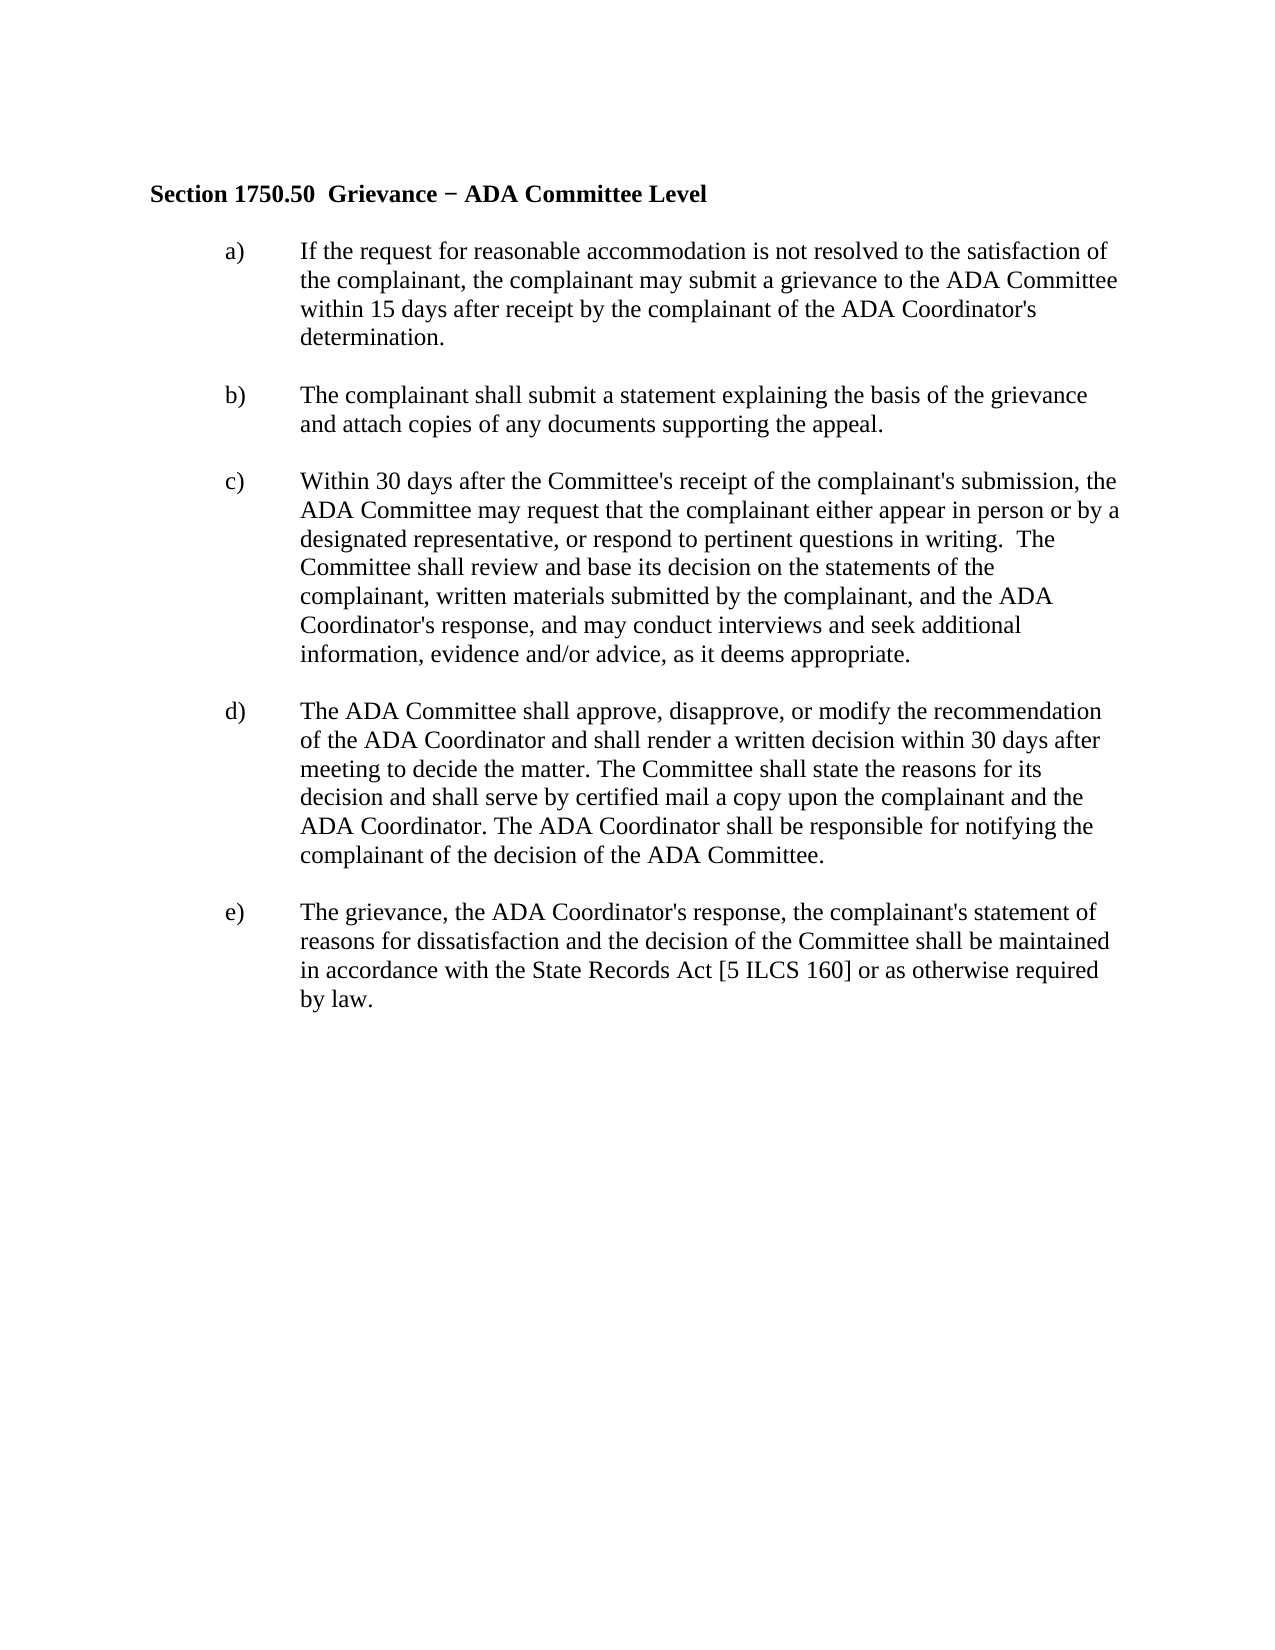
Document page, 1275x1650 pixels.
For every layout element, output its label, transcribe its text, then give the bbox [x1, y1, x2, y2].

text c) Within 30 days after the Committee's receipt of the complainant's submission, the ADA Committee may request that the complainant either appear in person or by a designated representative, or respond to pertinent questions in writing. The Committee shall review and base its decision on the statements of the complainant, written materials submitted by the complainant, and the ADA Coordinator's response, and may conduct interviews and seek additional information, evidence and/or advice, as it deems appropriate. [225, 466, 1125, 667]
text a) If the request for reasonable accommodation is not resolved to the satisfaction of the complainant, the complainant may submit a grievance to the ADA Committee within 15 days after receipt by the complainant of the ADA Coordinator's determination. [225, 236, 1125, 351]
text Section 1750.50 Grievance − Committee Level [150, 179, 1125, 207]
text d) The ADA Committee shall approve, disapprove, or modify the recommendation of the ADA Coordinator and shall render a written decision within 30 days after meeting to decide the matter. The Committee shall state the reasons for its decision and shall serve by certified mail a copy upon the complainant and the ADA Coordinator. The ADA Coordinator shall be responsible for notifying the complainant of the decision of the ADA Committee. [225, 696, 1125, 869]
text e) The grievance, the ADA Coordinator's response, the complainant's statement of reasons for dissatisfaction and the decision of the Committee shall be maintained in accordance with the State Records Act [5 ILCS 160] or as otherwise required by law. [225, 897, 1125, 1012]
text b) The complainant shall submit a statement explaining the basis of the grievance and attach copies of any documents supporting the appeal. [225, 380, 1125, 437]
